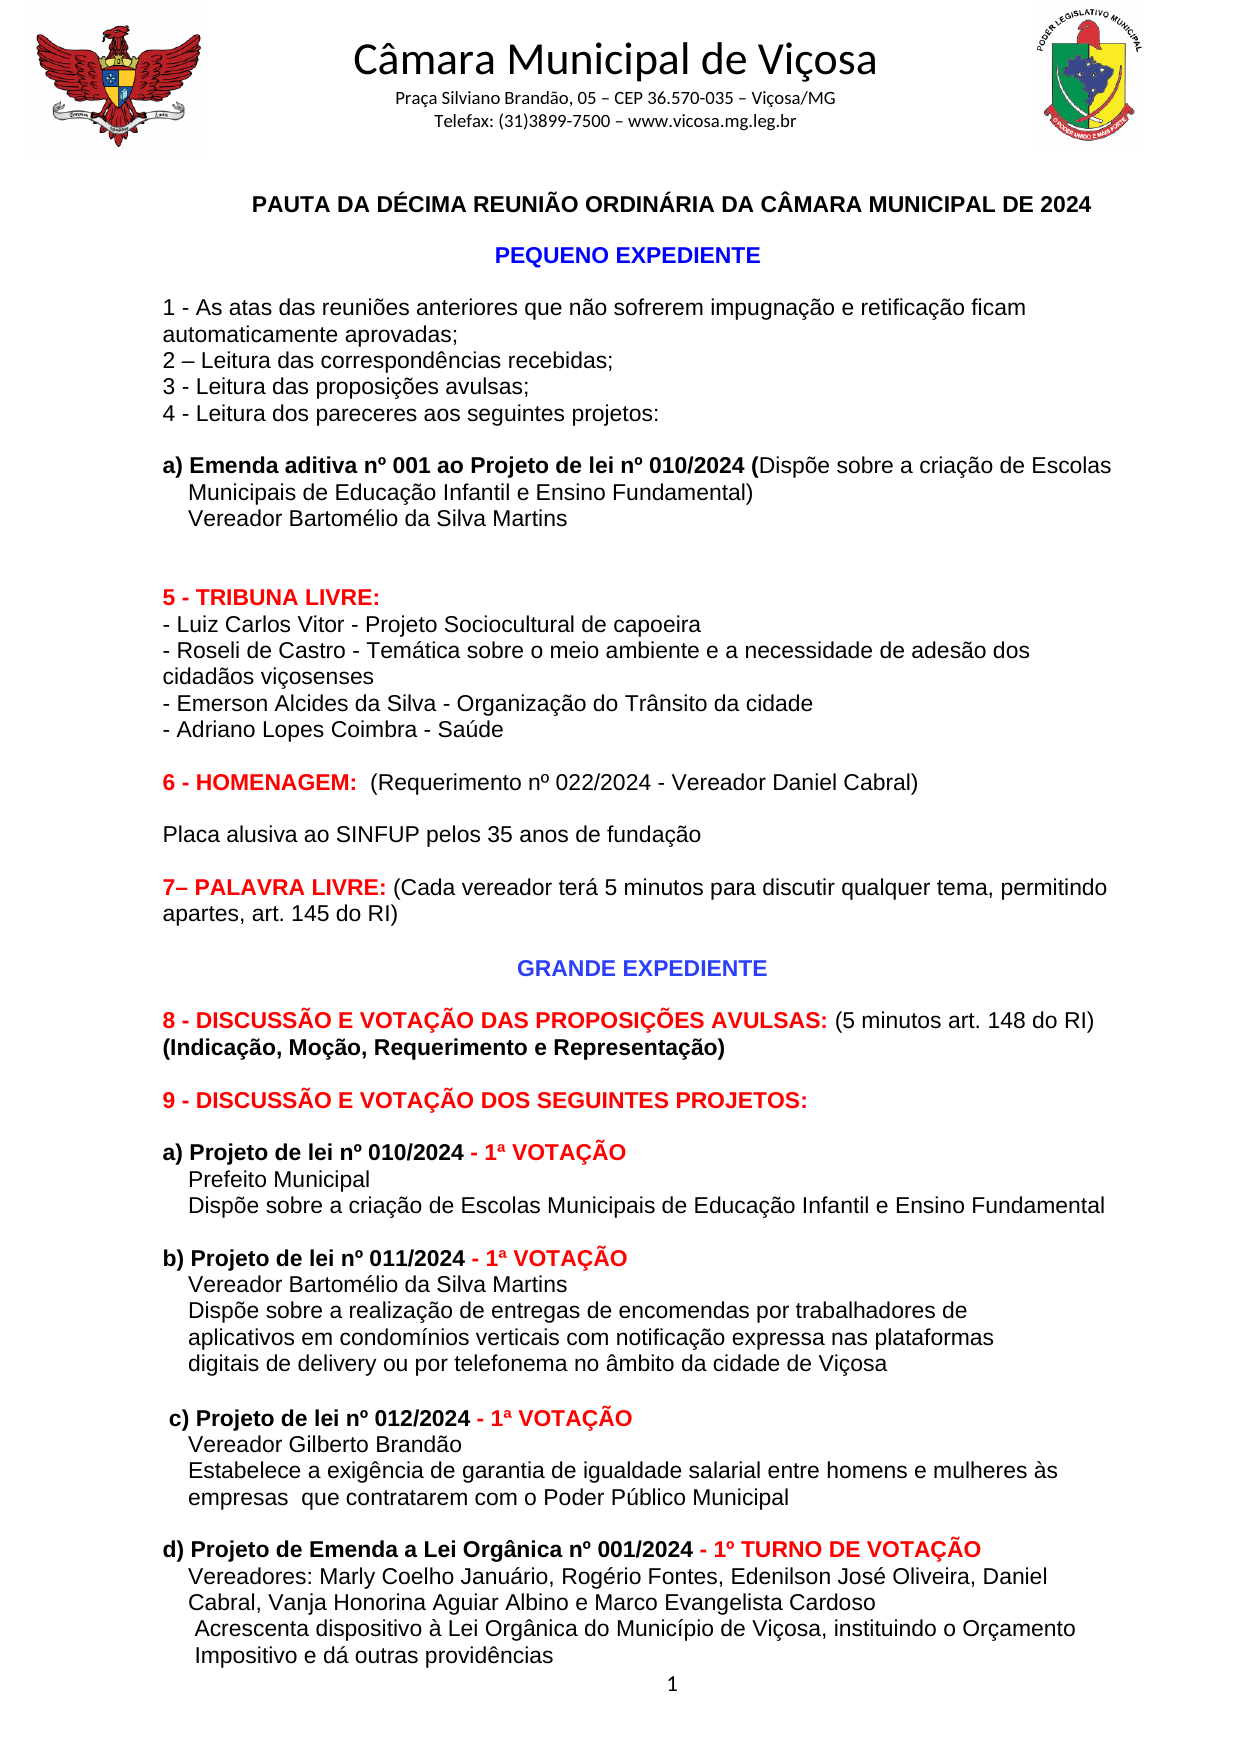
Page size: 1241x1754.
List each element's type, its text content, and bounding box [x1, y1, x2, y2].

text 8 - DISCUSSÃO E VOTAÇÃO DAS PROPOSIÇÕES AVULSAS: (5 minutos art. 148 do RI) (Indicação, Moção, Requerimento e Representação) [162, 1007, 1122, 1060]
text aplicativos em condomínios verticais com notificação expressa nas plataformas [162, 1324, 1122, 1350]
text Vereadores: Marly Coelho Januário, Rogério Fontes, Edenilson José Oliveira, Daniel [162, 1563, 1122, 1589]
text Placa alusiva ao SINFUP pelos 35 anos de fundação [162, 821, 1122, 848]
text - Luiz Carlos Vitor - Projeto Sociocultural de capoeira [162, 611, 1122, 637]
text d) Projeto de Emenda a Lei Orgânica nº 001/2024 - 1º TURNO DE VOTAÇÃO [162, 1536, 1122, 1563]
text 3 - Leitura das proposições avulsas; [162, 373, 1122, 400]
text 6 - HOMENAGEM: (Requerimento nº 022/2024 - Vereador Daniel Cabral) [162, 769, 1122, 795]
text Prefeito Municipal [162, 1166, 1181, 1192]
text 5 - TRIBUNA LIVRE: [162, 584, 1122, 611]
text Cabral, Vanja Honorina Aguiar Albino e Marco Evangelista Cardoso [162, 1589, 1122, 1615]
picture [28, 0, 208, 157]
text Vereador Bartomélio da Silva Martins [162, 1271, 1122, 1297]
text Municipais de Educação Infantil e Ensino Fundamental) [162, 479, 1181, 505]
text - Emerson Alcides da Silva - Organização do Trânsito da cidade [162, 689, 1122, 716]
text 1 - As atas das reuniões anteriores que não sofrerem impugnação e retificação ficam automaticamente aprovadas; [162, 294, 1122, 347]
text Acrescenta dispositivo à Lei Orgânica do Município de Viçosa, instituindo o Orçamento [162, 1615, 1122, 1642]
text 9 - DISCUSSÃO E VOTAÇÃO DOS SEGUINTES PROJETOS: [162, 1087, 1122, 1113]
text 2 – Leitura das correspondências recebidas; [162, 347, 1122, 373]
text a) Projeto de lei nº 010/2024 - 1ª VOTAÇÃO [162, 1139, 1122, 1166]
text - Adriano Lopes Coimbra - Saúde [162, 716, 1122, 742]
text Vereador Gilberto Brandão [162, 1431, 1122, 1457]
text PEQUENO EXPEDIENTE [162, 242, 1122, 268]
text Vereador Bartomélio da Silva Martins [162, 505, 1122, 531]
text PAUTA DA DÉCIMA REUNIÃO ORDINÁRIA DA CÂMARA MUNICIPAL DE 2024 [162, 191, 1181, 217]
text GRANDE EXPEDIENTE [162, 955, 1122, 981]
text digitais de delivery ou por telefonema no âmbito da cidade de Viçosa [162, 1350, 1122, 1376]
text Dispõe sobre a criação de Escolas Municipais de Educação Infantil e Ensino Fundamental [162, 1192, 1181, 1218]
text a) Emenda aditiva nº 001 ao Projeto de lei nº 010/2024 (Dispõe sobre a criação de Escolas [162, 452, 1122, 479]
text Impositivo e dá outras providências [162, 1642, 1122, 1668]
text - Roseli de Castro - Temática sobre o meio ambiente e a necessidade de adesão dos cidadãos viçosenses [162, 637, 1122, 689]
text 7– PALAVRA LIVRE: (Cada vereador terá 5 minutos para discutir qualquer tema, permitindo apartes, art. 145 do RI) [162, 874, 1122, 927]
text Dispõe sobre a realização de entregas de encomendas por trabalhadores de [162, 1297, 1122, 1324]
text Estabelece a exigência de garantia de igualdade salarial entre homens e mulheres às [162, 1457, 1122, 1483]
text b) Projeto de lei nº 011/2024 - 1ª VOTAÇÃO [162, 1245, 1122, 1271]
text 4 - Leitura dos pareceres aos seguintes projetos: [162, 400, 1122, 426]
text empresas que contratarem com o Poder Público Municipal [162, 1483, 1122, 1510]
text c) Projeto de lei nº 012/2024 - 1ª VOTAÇÃO [162, 1404, 1122, 1431]
picture [1032, 0, 1144, 147]
